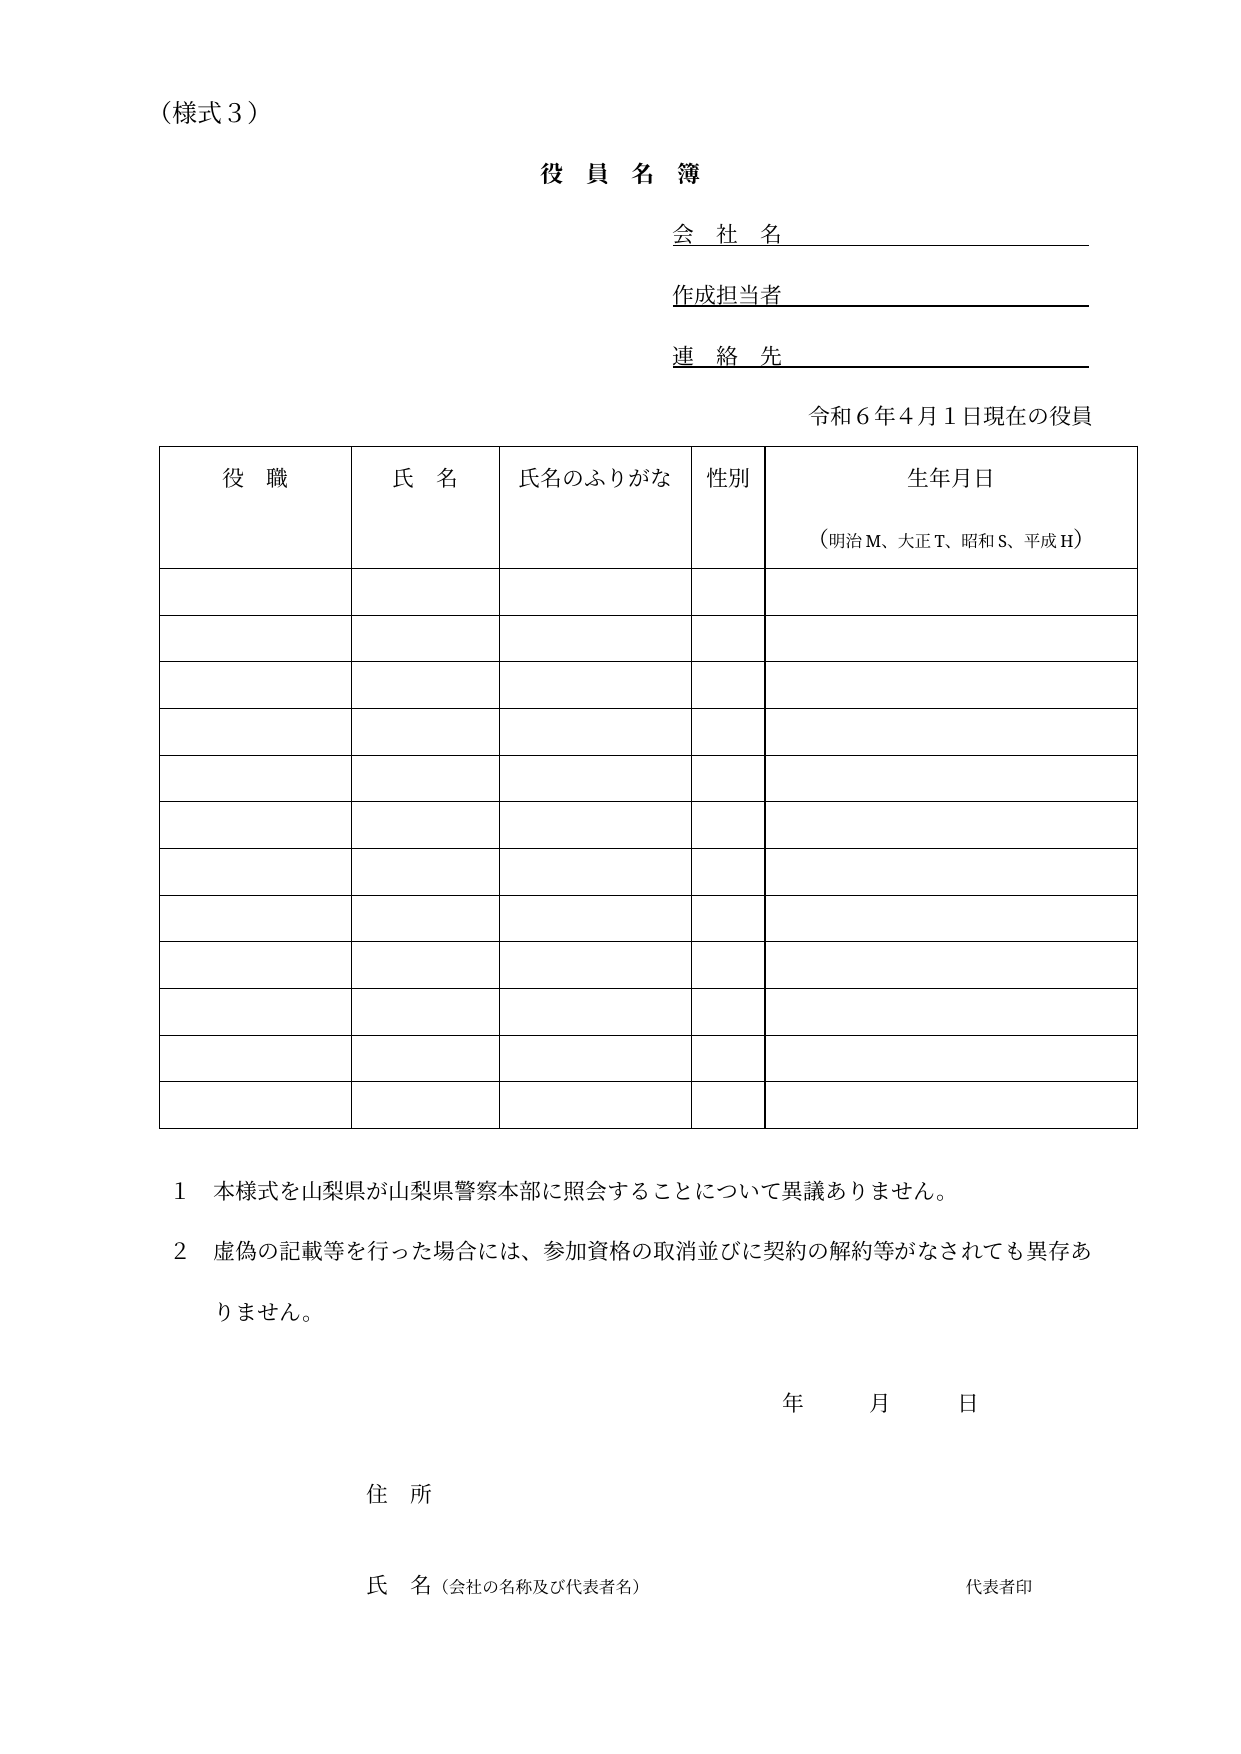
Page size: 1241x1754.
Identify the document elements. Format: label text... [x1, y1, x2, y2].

text 作成担当者 [257, 264, 1092, 324]
table_cell [160, 709, 351, 754]
table_cell [352, 802, 499, 848]
table_cell [766, 756, 1137, 801]
table_cell [500, 849, 691, 894]
text 役 員 名 簿 [148, 142, 1092, 203]
table_header 氏 名 [352, 447, 499, 568]
table_cell [500, 989, 691, 1034]
table_cell [500, 1082, 691, 1128]
table_cell [500, 616, 691, 661]
table_cell [766, 616, 1137, 661]
table_cell [160, 662, 351, 708]
text 年 月 日 [148, 1371, 1092, 1432]
table_header 性別 [692, 447, 764, 568]
table_cell [692, 1082, 764, 1128]
table_cell [766, 849, 1137, 894]
table_cell [766, 802, 1137, 848]
text 会 社 名 [257, 203, 1092, 264]
table_cell [766, 1036, 1137, 1081]
table_cell [500, 569, 691, 614]
table_cell [160, 942, 351, 988]
text （様式３） [148, 82, 1092, 142]
text 住 所 [148, 1462, 1092, 1523]
table_cell [352, 896, 499, 941]
table_cell [766, 942, 1137, 988]
table_cell [352, 662, 499, 708]
table_cell [692, 709, 764, 754]
text ２ 虚偽の記載等を行った場合には、参加資格の取消並びに契約の解約等がなされても異存ありません。 [169, 1220, 1092, 1341]
table_header 生年月日 （明治M、大正T、昭和S、平成H） [766, 447, 1137, 568]
text 氏 名（会社の名称及び代表者名） 代表者印 [148, 1553, 1092, 1614]
table_cell [766, 896, 1137, 941]
table_cell [160, 756, 351, 801]
table_cell [160, 1036, 351, 1081]
text 令和６年４月１日現在の役員 [148, 385, 1092, 446]
table_cell [500, 1036, 691, 1081]
text １ 本様式を山梨県が山梨県警察本部に照会することについて異議ありません。 [148, 1159, 1092, 1220]
table_cell [692, 662, 764, 708]
table_cell [692, 849, 764, 894]
table_cell [160, 896, 351, 941]
table_cell [766, 709, 1137, 754]
table_cell [352, 989, 499, 1034]
table_cell [352, 1082, 499, 1128]
table_header 氏名のふりがな [500, 447, 691, 568]
table_cell [766, 569, 1137, 614]
table_cell [160, 616, 351, 661]
table_cell [766, 1082, 1137, 1128]
table_cell [500, 942, 691, 988]
table_cell [160, 802, 351, 848]
table_cell [160, 989, 351, 1034]
table_cell [352, 709, 499, 754]
table_cell [500, 662, 691, 708]
table_cell [500, 896, 691, 941]
table_cell [766, 989, 1137, 1034]
table_cell [160, 1082, 351, 1128]
table_cell [692, 616, 764, 661]
table_cell [352, 849, 499, 894]
table_cell [692, 569, 764, 614]
table_cell [352, 1036, 499, 1081]
table_cell [766, 662, 1137, 708]
table_cell [500, 756, 691, 801]
table_cell [352, 569, 499, 614]
table_cell [160, 849, 351, 894]
table_cell [692, 942, 764, 988]
table_cell [500, 802, 691, 848]
table_cell [500, 709, 691, 754]
table_cell [352, 616, 499, 661]
table_header 役 職 [160, 447, 351, 568]
table_cell [692, 802, 764, 848]
table_cell [160, 569, 351, 614]
table_cell [352, 756, 499, 801]
table_cell [352, 942, 499, 988]
table_cell [692, 989, 764, 1034]
table_cell [692, 1036, 764, 1081]
table_cell [692, 756, 764, 801]
table_cell [692, 896, 764, 941]
text 連 絡 先 [257, 324, 1092, 385]
